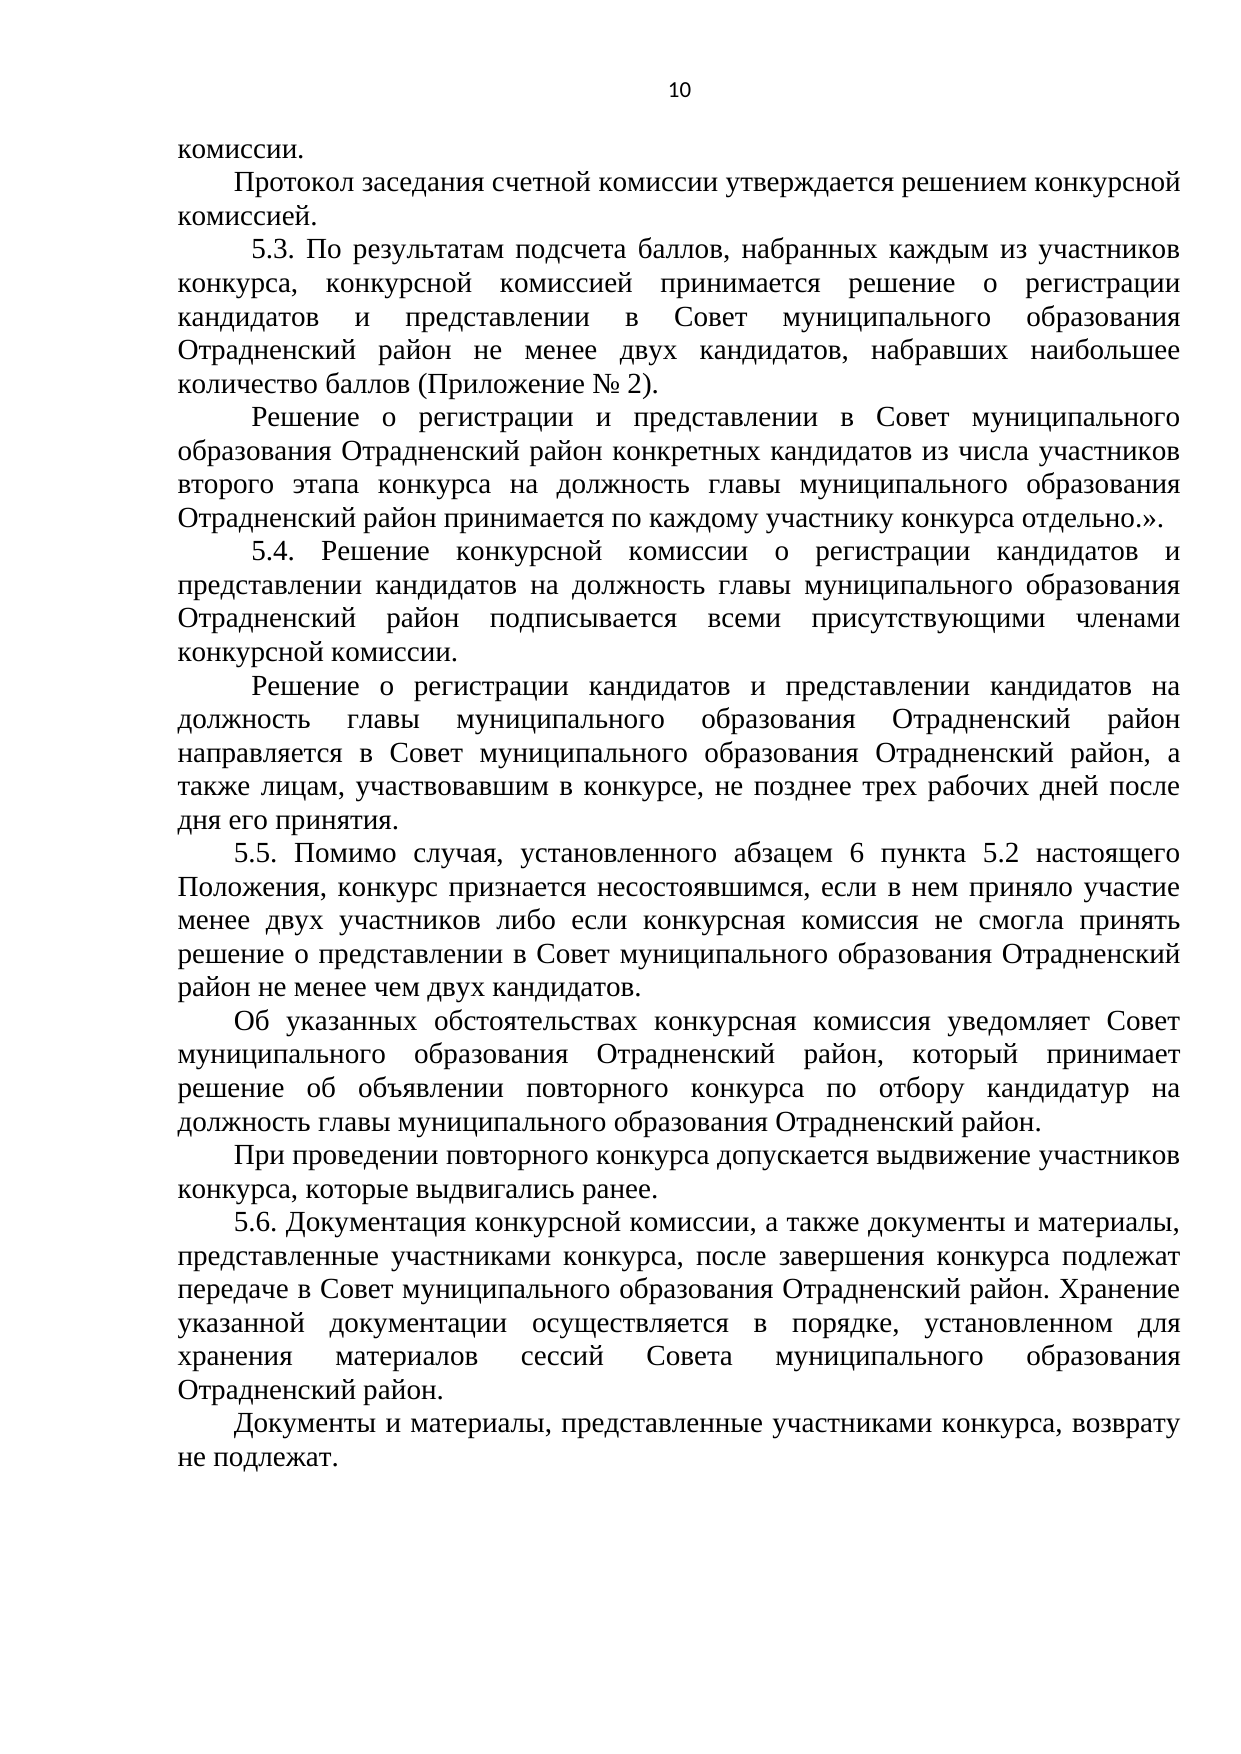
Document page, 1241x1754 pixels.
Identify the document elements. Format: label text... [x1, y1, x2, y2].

text Решение о регистрации кандидатов и представлении кандидатов на должность главы муниципального образования Отрадненский район направляется в Совет муниципального образования Отрадненский район, а также лицам, участвовавшим в конкурсе, не позднее трех рабочих дней после дня его принятия. [177, 668, 1181, 835]
text При проведении повторного конкурса допускается выдвижение участников конкурса, которые выдвигались ранее. [177, 1137, 1181, 1204]
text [177, 131, 1181, 164]
text 5.6. Документация конкурсной комиссии, а также документы и материалы, представленные участниками конкурса, после завершения конкурса подлежат передаче в Совет муниципального образования Отрадненский район. Хранение указанной документации осуществляется в порядке, установленном для хранения материалов сессий Совета муниципального образования Отрадненский район. [177, 1204, 1181, 1406]
text Решение о регистрации и представлении в Совет муниципального образования Отрадненский район конкретных кандидатов из числа участников второго этапа конкурса на должность главы муниципального образования Отрадненский район принимается по каждому участнику конкурса отдельно.». [177, 399, 1181, 533]
text 5.4. Решение конкурсной комиссии о регистрации кандидатов и представлении кандидатов на должность главы муниципального образования Отрадненский район подписывается всеми присутствующими членами конкурсной комиссии. [177, 533, 1181, 668]
text Документы и материалы, представленные участниками конкурса, возврату не подлежат. [177, 1406, 1181, 1473]
text 5.5. Помимо случая, установленного абзацем 6 пункта 5.2 настоящего Положения, конкурс признается несостоявшимся, если в нем приняло участие менее двух участников либо если конкурсная комиссия не смогла принять решение о представлении в Совет муниципального образования Отрадненский район не менее чем двух кандидатов. [177, 835, 1181, 1003]
text Об указанных обстоятельствах конкурсная комиссия уведомляет Совет муниципального образования Отрадненский район, который принимает решение об объявлении повторного конкурса по отбору кандидатур на должность главы муниципального образования Отрадненский район. [177, 1003, 1181, 1137]
text Протокол заседания счетной комиссии утверждается решением конкурсной комиссией. [177, 164, 1181, 232]
text 5.3. По результатам подсчета баллов, набранных каждым из участников конкурса, конкурсной комиссией принимается решение о регистрации кандидатов и представлении в Совет муниципального образования Отрадненский район не менее двух кандидатов, набравших наибольшее количество баллов (Приложение № 2). [177, 232, 1181, 399]
